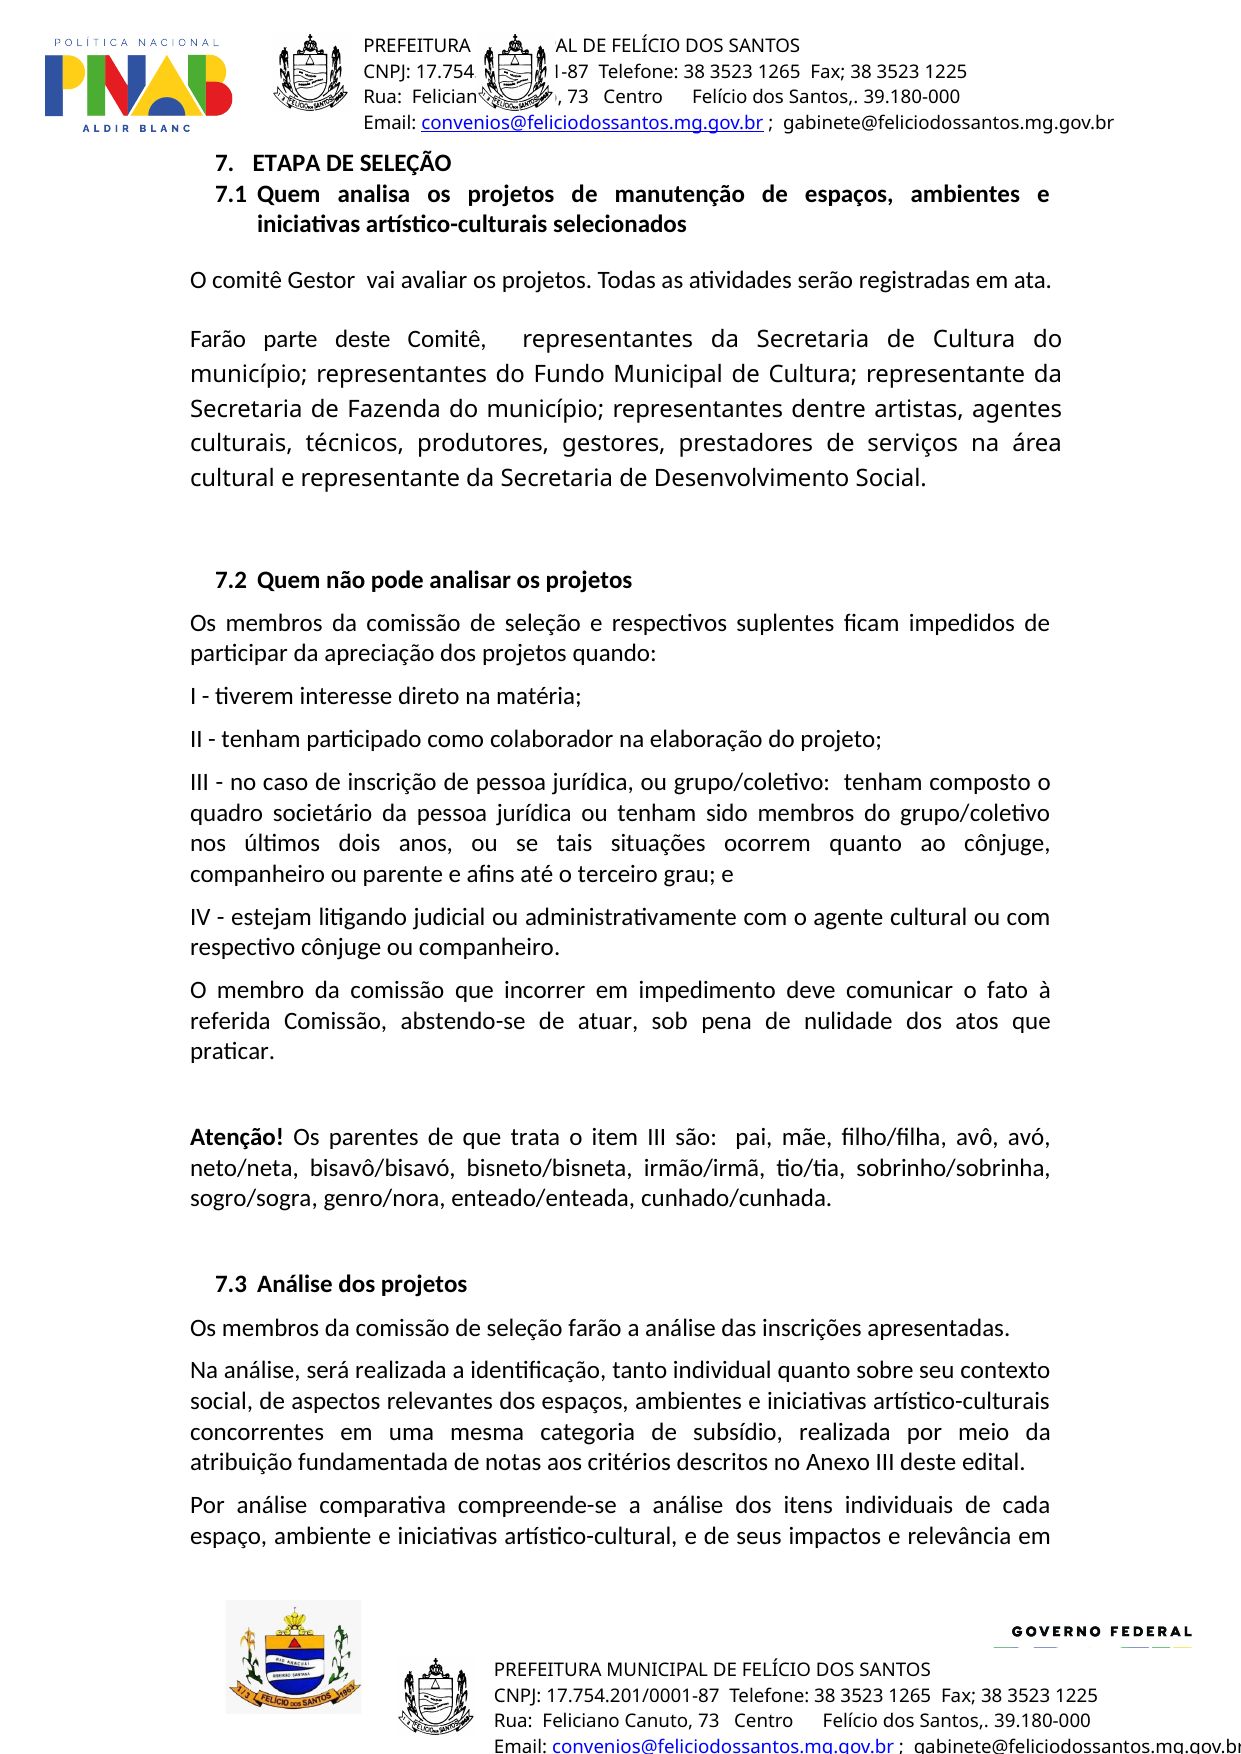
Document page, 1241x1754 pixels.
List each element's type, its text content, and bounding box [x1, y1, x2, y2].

text III - no caso de inscrição de pessoa jurídica, ou grupo/coletivo: tenham composto o quadro societário da pessoa jurídica ou tenham sido membros do grupo/coletivo nos últimos dois anos, ou se tais situações ocorrem quanto ao cônjuge, companheiro ou parente e afins até o terceiro grau; e [190, 766, 1051, 888]
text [190, 1489, 1051, 1550]
list Análise dos projetos [215, 1269, 1051, 1299]
text O comitê Gestor vai avaliar os projetos. Todas as atividades serão registradas em ata. [190, 264, 1063, 295]
text II - tenham participado como colaborador na elaboração do projeto; [190, 723, 1051, 754]
list Quem não pode analisar os projetos [215, 564, 1051, 594]
text O membro da comissão que incorrer em impedimento deve comunicar o fato à referida Comissão, abstendo-se de atuar, sob pena de nulidade dos atos que praticar. [190, 974, 1051, 1066]
text Atenção! Os parentes de que trata o item III são: pai, mãe, filho/filha, avô, avó, neto/neta, bisavô/bisavó, bisneto/bisneta, irmão/irmã, tio/tia, sobrinho/sobrinha, sogro/sogra, genro/nora, enteado/enteada, cunhado/cunhada. [190, 1122, 1051, 1213]
picture [0, 1, 1238, 1752]
text I - tiverem interesse direto na matéria; [190, 680, 1051, 711]
text Farão parte deste Comitê, representantes da Secretaria de Cultura do município; representantes do Fundo Municipal de Cultura; representante da Secretaria de Fazenda do município; representantes dentre artistas, agentes culturais, técnicos, produtores, gestores, prestadores de serviços na área cultural e representante da Secretaria de Desenvolvimento Social. [190, 322, 1063, 493]
list ETAPA DE SELEÇÃO [215, 148, 1051, 178]
picture [396, 1656, 477, 1737]
text Na análise, será realizada a identificação, tanto individual quanto sobre seu contexto social, de aspectos relevantes dos espaços, ambientes e iniciativas artístico-culturais concorrentes em uma mesma categoria de subsídio, realizada por meio da atribuição fundamentada de notas aos critérios descritos no Anexo III deste edital. [190, 1355, 1051, 1477]
text Os membros da comissão de seleção e respectivos suplentes ficam impedidos de participar da apreciação dos projetos quando: [190, 607, 1051, 668]
text IV - estejam litigando judicial ou administrativamente com o agente cultural ou com respectivo cônjuge ou companheiro. [190, 901, 1051, 962]
text Os membros da comissão de seleção farão a análise das inscrições apresentadas. [190, 1312, 1051, 1342]
list Quem analisa os projetos de manutenção de espaços, ambientes e iniciativas artístico-culturais selecionados [215, 178, 1051, 239]
